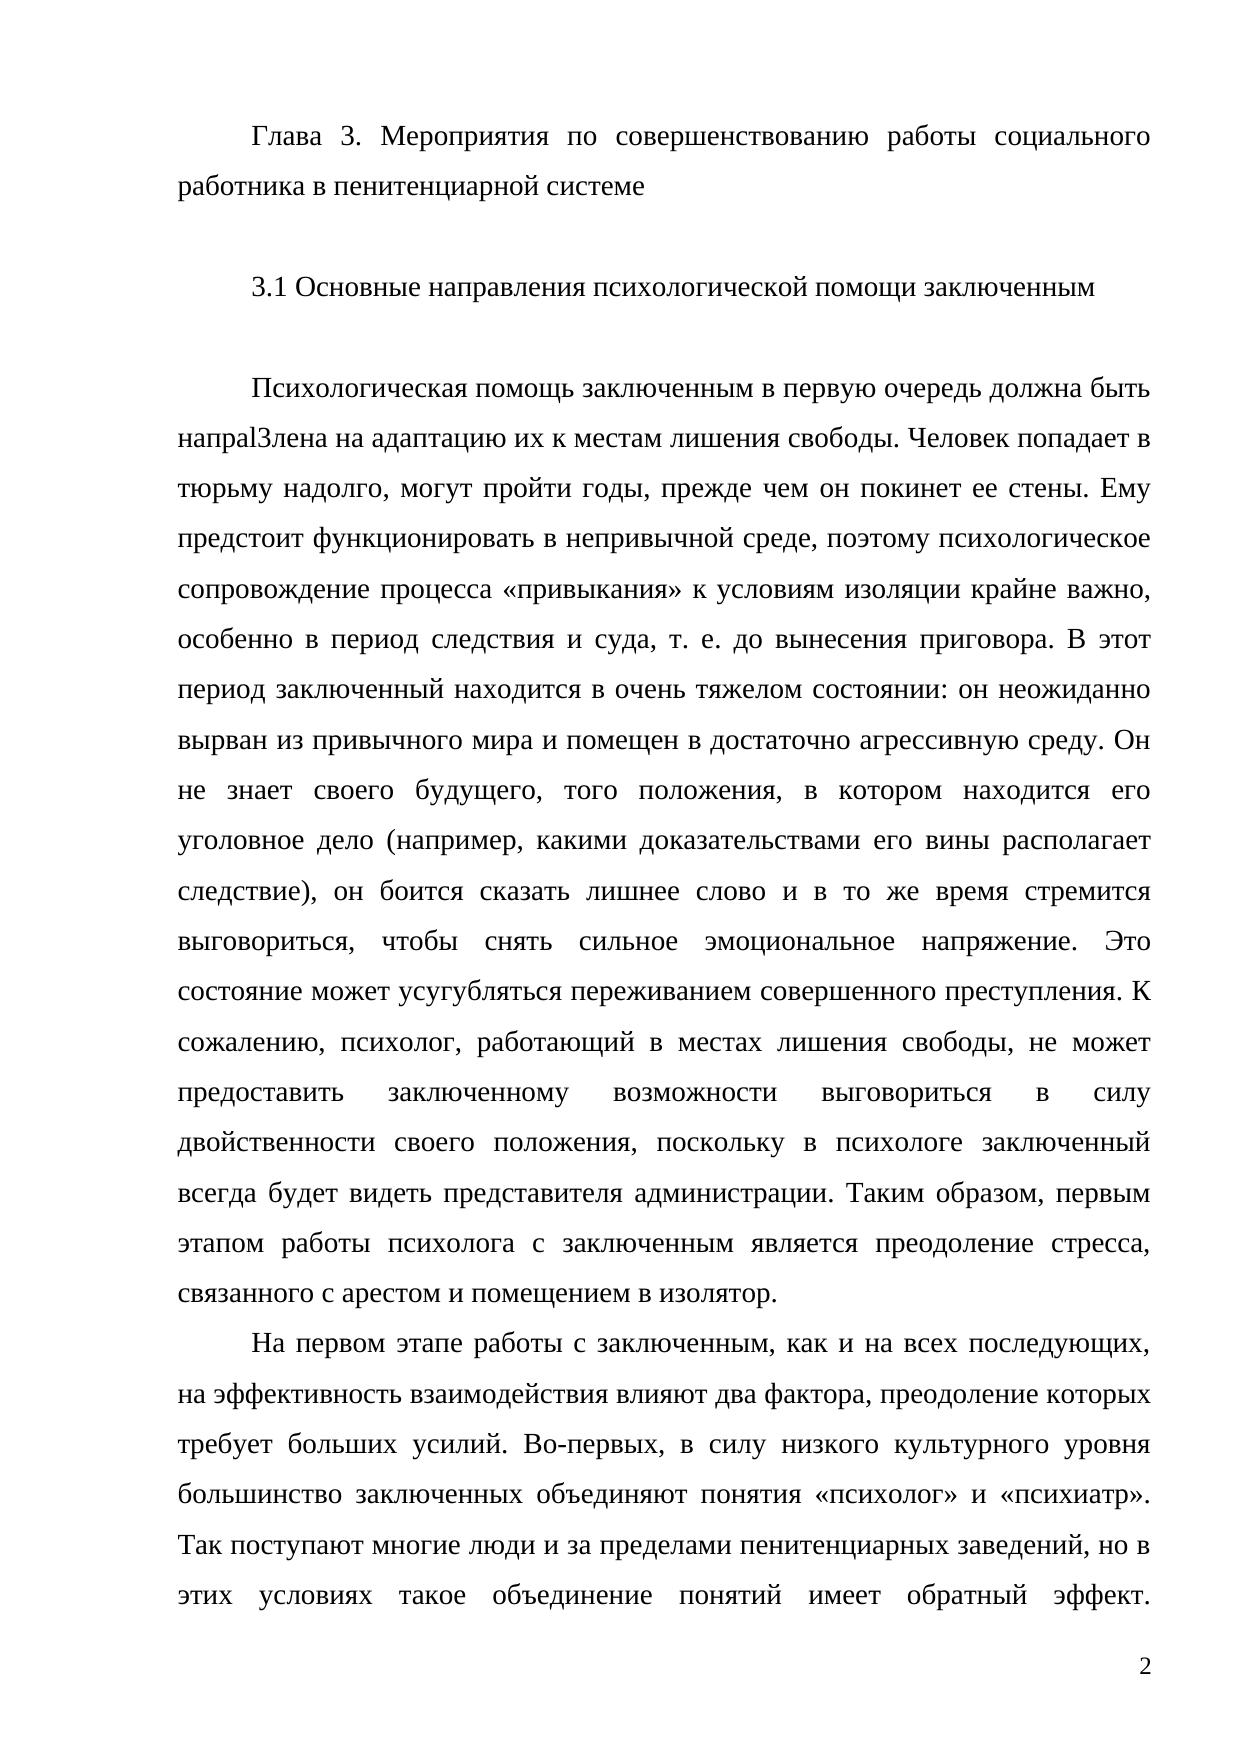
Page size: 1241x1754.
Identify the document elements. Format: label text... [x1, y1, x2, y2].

text 3.1 Основные направления психологической помощи заключенным [177, 269, 1152, 303]
text Психологическая помощь заключенным в первую очередь должна быть напраl3лена на адаптацию их к местам лишения свободы. Человек попадает в тюрьму надолго, могут пройти годы, прежде чем он покинет ее стены. Ему предстоит функционировать в непривычной среде, поэтому психологическое сопровождение процесса «привыкания» к условиям изоляции крайне важно, особенно в период следствия и суда, т. е. до вынесения приговора. В этот период заключенный находится в очень тяжелом состоянии: он неожиданно вырван из привычного мира и помещен в достаточно агрессивную среду. Он не знает своего будущего, того положения, в котором находится его уголовное дело (например, какими доказательствами его вины располагает следствие), он боится сказать лишнее слово и в то же время стремится выговориться, чтобы снять сильное эмоциональное напряжение. Это состояние может усугубляться переживанием совершенного преступления. К сожалению, психолог, работающий в местах лишения свободы, не может предоставить заключенному возможности выговориться в силу двойственности своего положения, поскольку в психологе заключенный всегда будет видеть представителя администрации. Таким образом, первым этапом работы психолога с заключенным является преодоление стресса, связанного с арестом и помещением в изолятор. [177, 370, 1152, 1309]
text Глава 3. Мероприятия по совершенствованию работы социального работника в пенитенциарной системе [177, 118, 1152, 202]
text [177, 1326, 1152, 1611]
